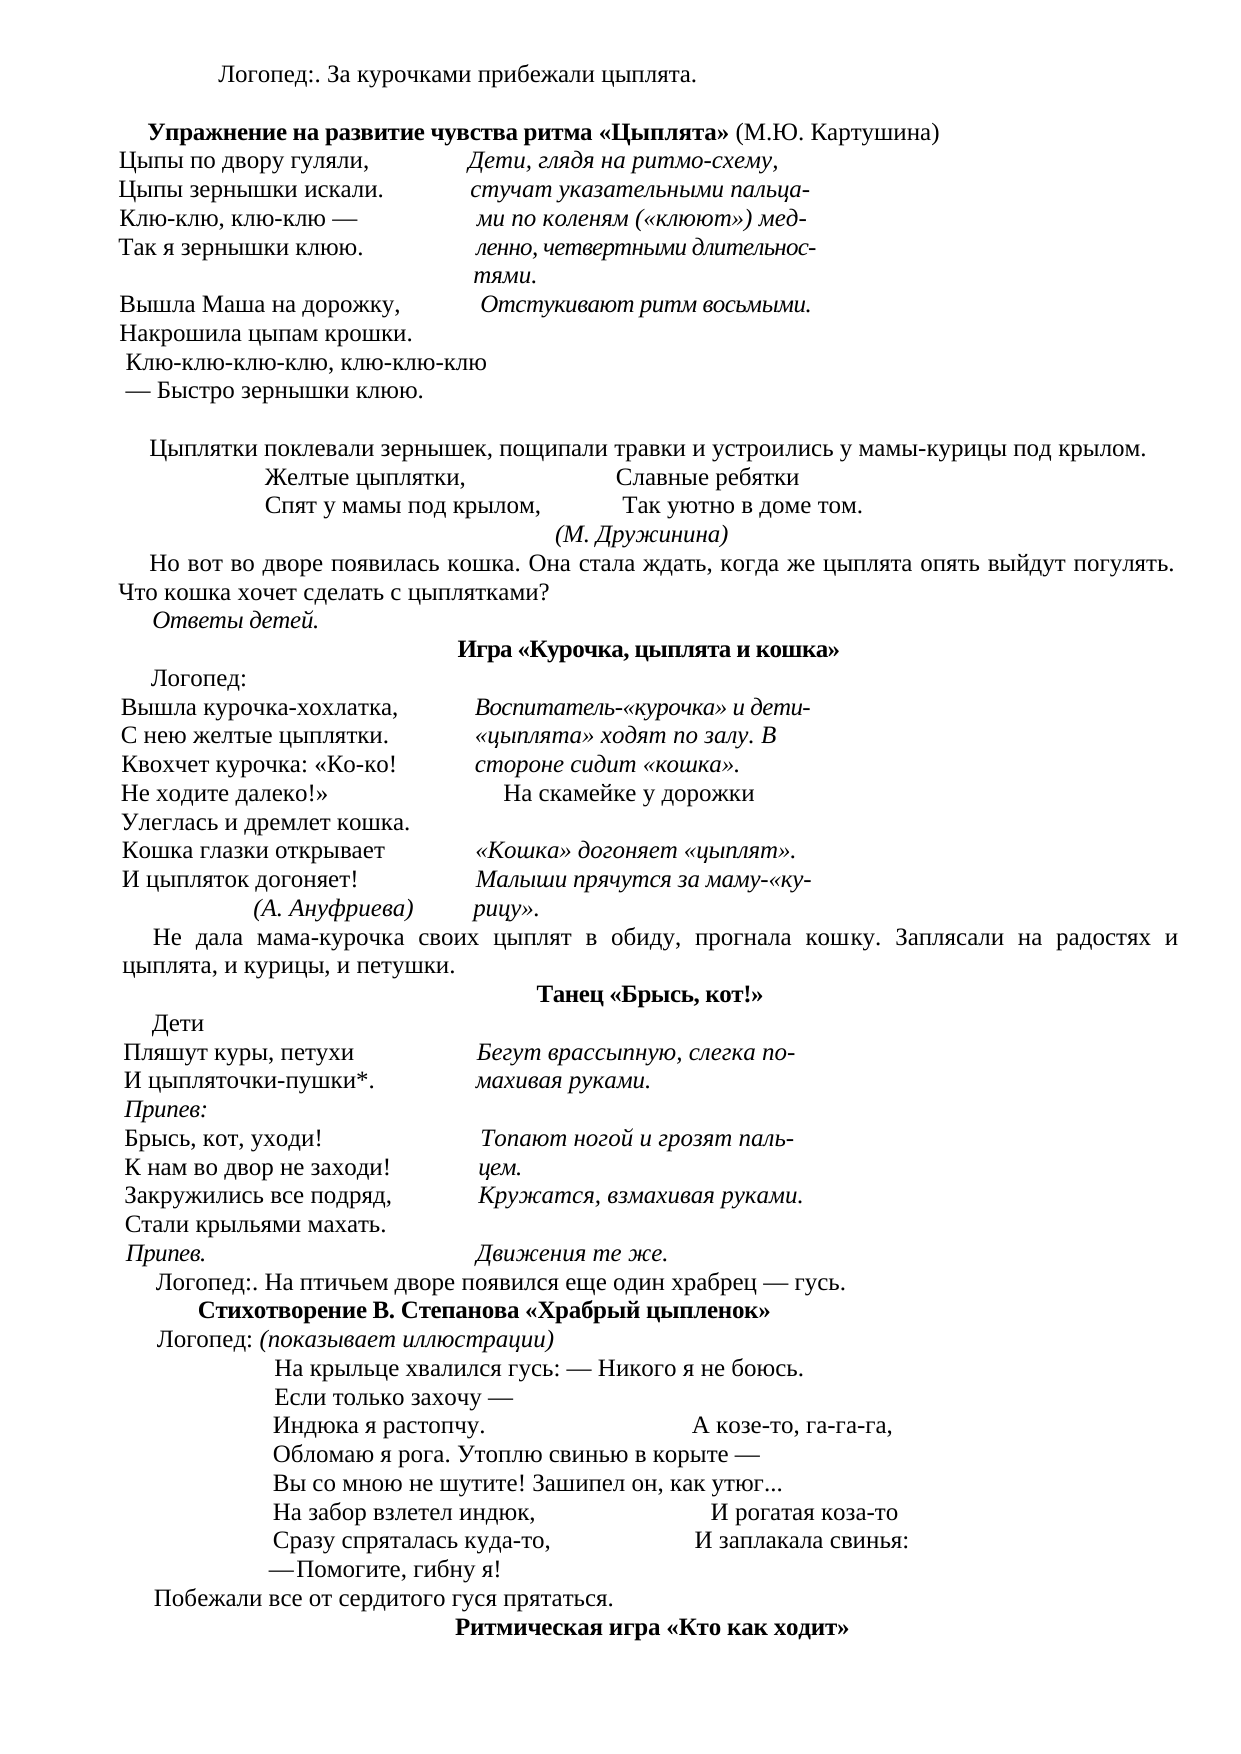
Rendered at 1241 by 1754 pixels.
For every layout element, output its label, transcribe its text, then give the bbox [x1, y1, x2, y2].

text Ритмическая игра «Кто как ходит» [123, 1612, 1181, 1640]
text Не дала мама-курочка своих цыплят в обиду, прогнала кошку. Заплясали на радостях и цыплята, и курицы, и петушки. [122, 922, 1179, 979]
text Стали крыльями махать. [124, 1209, 1181, 1238]
text Но вот во дворе появилась кошка. Она стала ждать, когда же цыплята опять выйдут погулять. Что кошка хочет сделать с цыплятками? [118, 548, 1176, 605]
text (М. Дружинина) [118, 519, 1165, 548]
text Логопед: (показывает иллюстрации) [157, 1324, 1181, 1353]
text Клю-клю, клю-клю — ми по коленям («клюют») мед- [119, 203, 1181, 232]
text Цыпы по двору гуляли, Дети, глядя на ритмо-схему, [119, 145, 1181, 174]
text Побежали все от сердитого гуся прятаться. [154, 1583, 1181, 1612]
text Желтые цыплятки, Славные ребятки Спят у мамы под крылом, Так уютно в доме том. [264, 462, 961, 519]
text тями. Вышла Маша на дорожку, Отстукивают ритм восьмыми. [119, 260, 1181, 318]
text Закружились все подряд, Кружатся, взмахивая руками. [124, 1180, 1181, 1209]
text Квохчет курочка: «Ко-ко! стороне сидит «кошка». [121, 749, 1181, 778]
text Клю-клю-клю-клю, клю-клю-клю [119, 347, 917, 375]
text Кошка глазки открывает «Кошка» догоняет «цыплят». [122, 835, 1181, 864]
text Дети [152, 1008, 1181, 1037]
text Накрошила цыпам крошки. [119, 318, 917, 347]
text Не ходите далеко!» На скамейке у дорожки Улеглась и дремлет кошка. [121, 778, 829, 835]
text Стихотворение В. Степанова «Храбрый цыпленок» [198, 1295, 1181, 1324]
text Так я зернышки клюю. ленно, четвертными длительнос- [118, 232, 1181, 260]
text Припев. Движения те же. [126, 1238, 1181, 1267]
text С нею желтые цыплятки. «цыплята» ходят по залу. В [121, 720, 1181, 749]
text Логопед:. На птичьем дворе появился еще один храбрец — гусь. [126, 1267, 1181, 1295]
text Пляшут куры, петухи Бегут врассыпную, слегка по- [123, 1037, 1181, 1065]
text И цыпляточки-пушки*. махивая руками. [124, 1065, 1181, 1094]
text — Быстро зернышки клюю. [119, 375, 917, 404]
text Ответы детей. [152, 605, 1181, 634]
text Логопед: Вышла курочка-хохлатка, Воспитатель-«курочка» и дети- [121, 663, 1181, 720]
text Игра «Курочка, цыплята и кошка» [118, 634, 1180, 663]
text На крыльце хвалился гусь: — Никого я не боюсь. Если только захочу — [274, 1353, 961, 1410]
text Брысь, кот, уходи! Топают ногой и грозят паль- [124, 1123, 1181, 1152]
text Логопед:. За курочками прибежали цыплята. [150, 59, 1093, 88]
text Цыплятки поклевали зернышек, пощипали травки и устроились у мамы-курицы под крылом. [118, 433, 1181, 462]
text (А. Ануфриева) рицу». [253, 893, 1181, 922]
text И цыпляток догоняет! Малыши прячутся за маму-«ку- [122, 864, 1181, 893]
text Упражнение на развитие чувства ритма «Цыплята» (М.Ю. Картушина) [147, 117, 1049, 145]
text К нам во двор не заходи! цем. [124, 1152, 1181, 1180]
text Танец «Брысь, кот!» [119, 979, 1181, 1008]
text Индюка я растопчу. А козе-то, га-га-га, Обломаю я рога. Утоплю свинью в корыте — Вы со мною не шутите! Зашипел он, как утюг... На забор взлетел индюк, И рогатая коза-то Сразу спряталась куда-то, И заплакала свинья: [273, 1410, 961, 1554]
text Припев: [124, 1094, 1181, 1123]
text — Помогите, гибну я! [269, 1554, 1181, 1583]
text Цыпы зернышки искали. стучат указательными пальца- [118, 174, 1181, 203]
